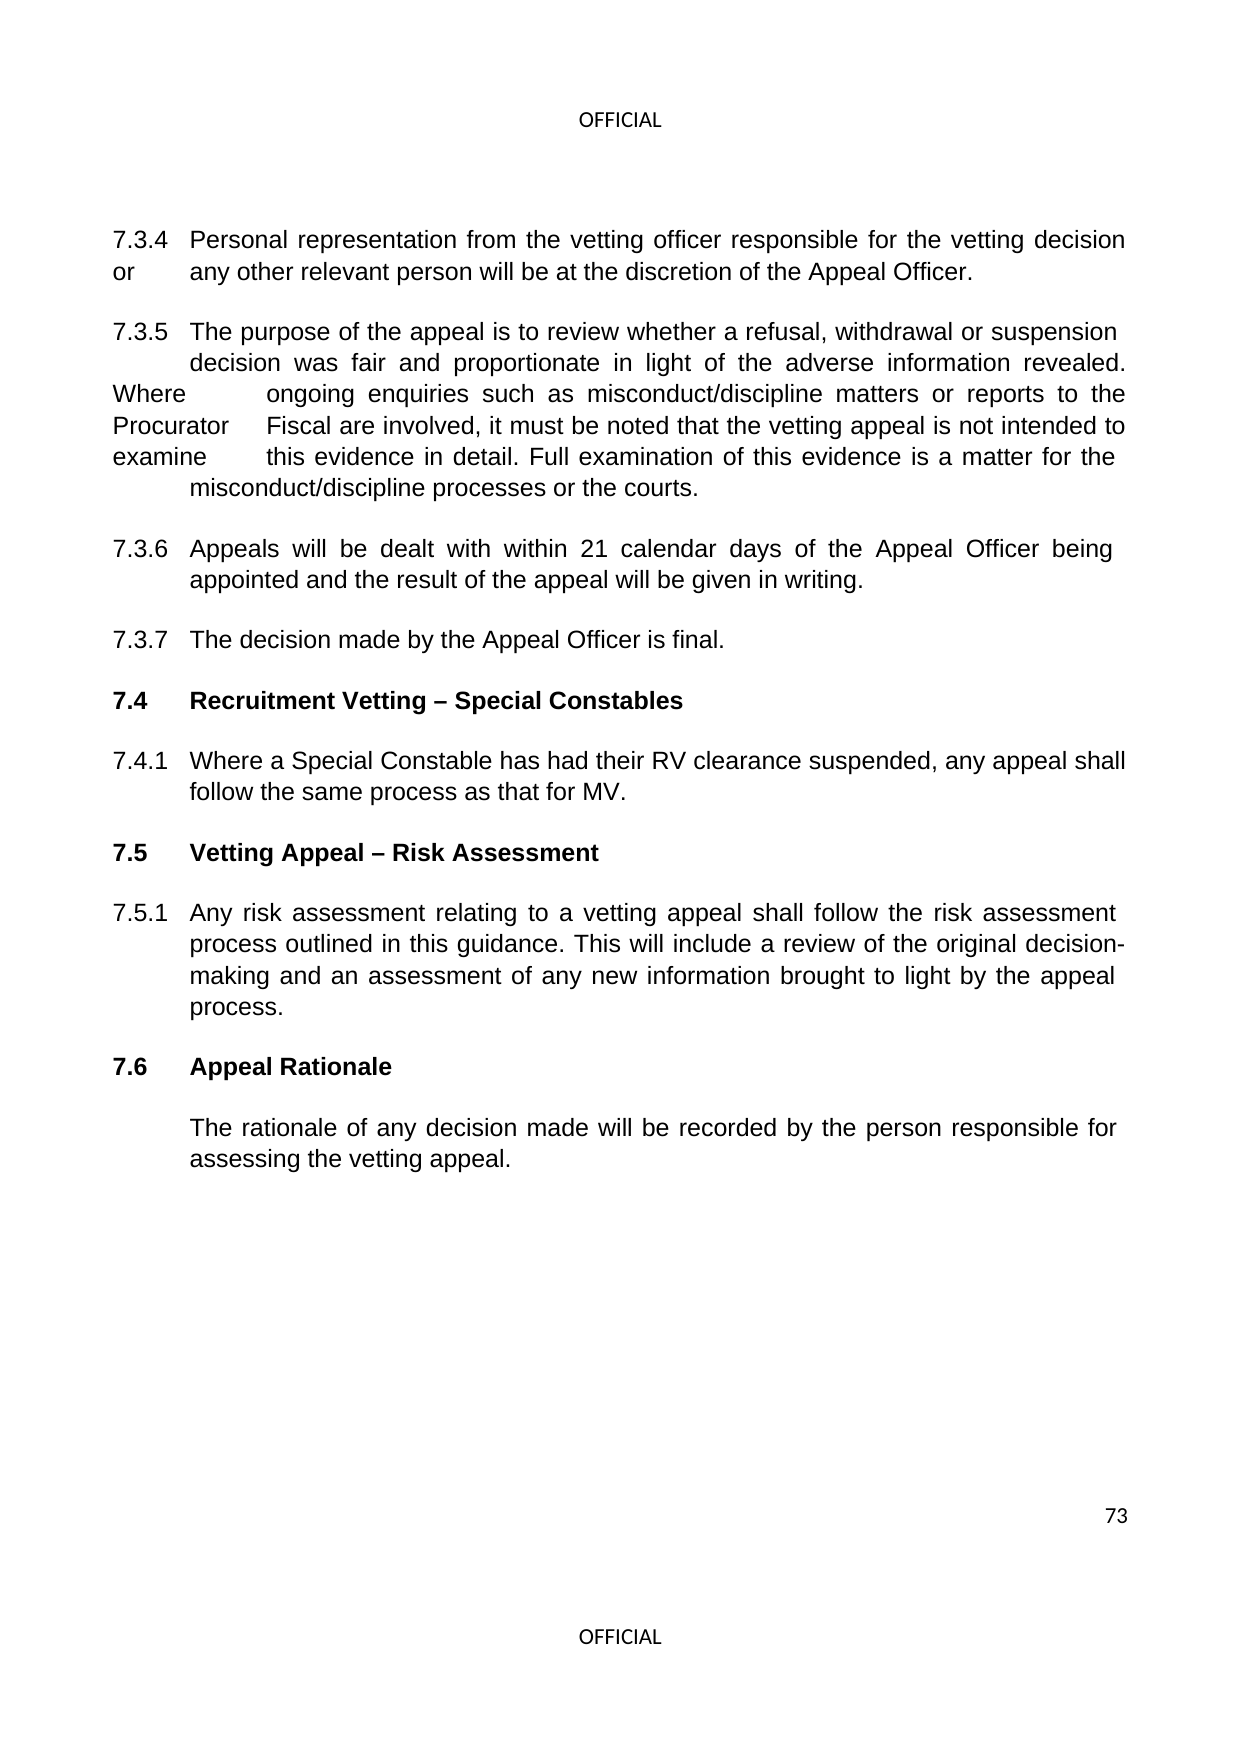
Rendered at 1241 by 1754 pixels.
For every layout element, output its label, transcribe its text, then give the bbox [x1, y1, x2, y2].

text 7.3.5 The purpose of the appeal is to review whether a refusal, withdrawal or suspension decision was fair and proportionate in light of the adverse information revealed. Where ongoing enquiries such as misconduct/discipline matters or reports to the Procurator Fiscal are involved, it must be noted that the vetting appeal is not intended to examine this evidence in detail. Full examination of this evidence is a matter for the misconduct/discipline processes or the courts. [112, 315, 1128, 503]
subtitle 7.6 Appeal Rationale [112, 1051, 1128, 1082]
subtitle 7.5 Vetting Appeal – Risk Assessment [112, 836, 1128, 867]
text 7.3.6 Appeals will be dealt with within 21 calendar days of the Appeal Officer being appointed and the result of the appeal will be given in writing. [112, 532, 1128, 594]
subtitle 7.4 Recruitment Vetting – Special Constables [112, 684, 1128, 715]
text 7.3.4 Personal representation from the vetting officer responsible for the vetting decision or any other relevant person will be at the discretion of the Appeal Officer. [112, 224, 1128, 286]
text 7.5.1 Any risk assessment relating to a vetting appeal shall follow the risk assessment process outlined in this guidance. This will include a review of the original decision- making and an assessment of any new information brought to light by the appeal process. [112, 897, 1128, 1022]
text 7.3.7 The decision made by the Appeal Officer is final. [112, 624, 1128, 655]
text 7.4.1 Where a Special Constable has had their RV clearance suspended, any appeal shall follow the same process as that for MV. [112, 744, 1128, 807]
text The rationale of any decision made will be recorded by the person responsible for assessing the vetting appeal. [112, 1111, 1128, 1174]
